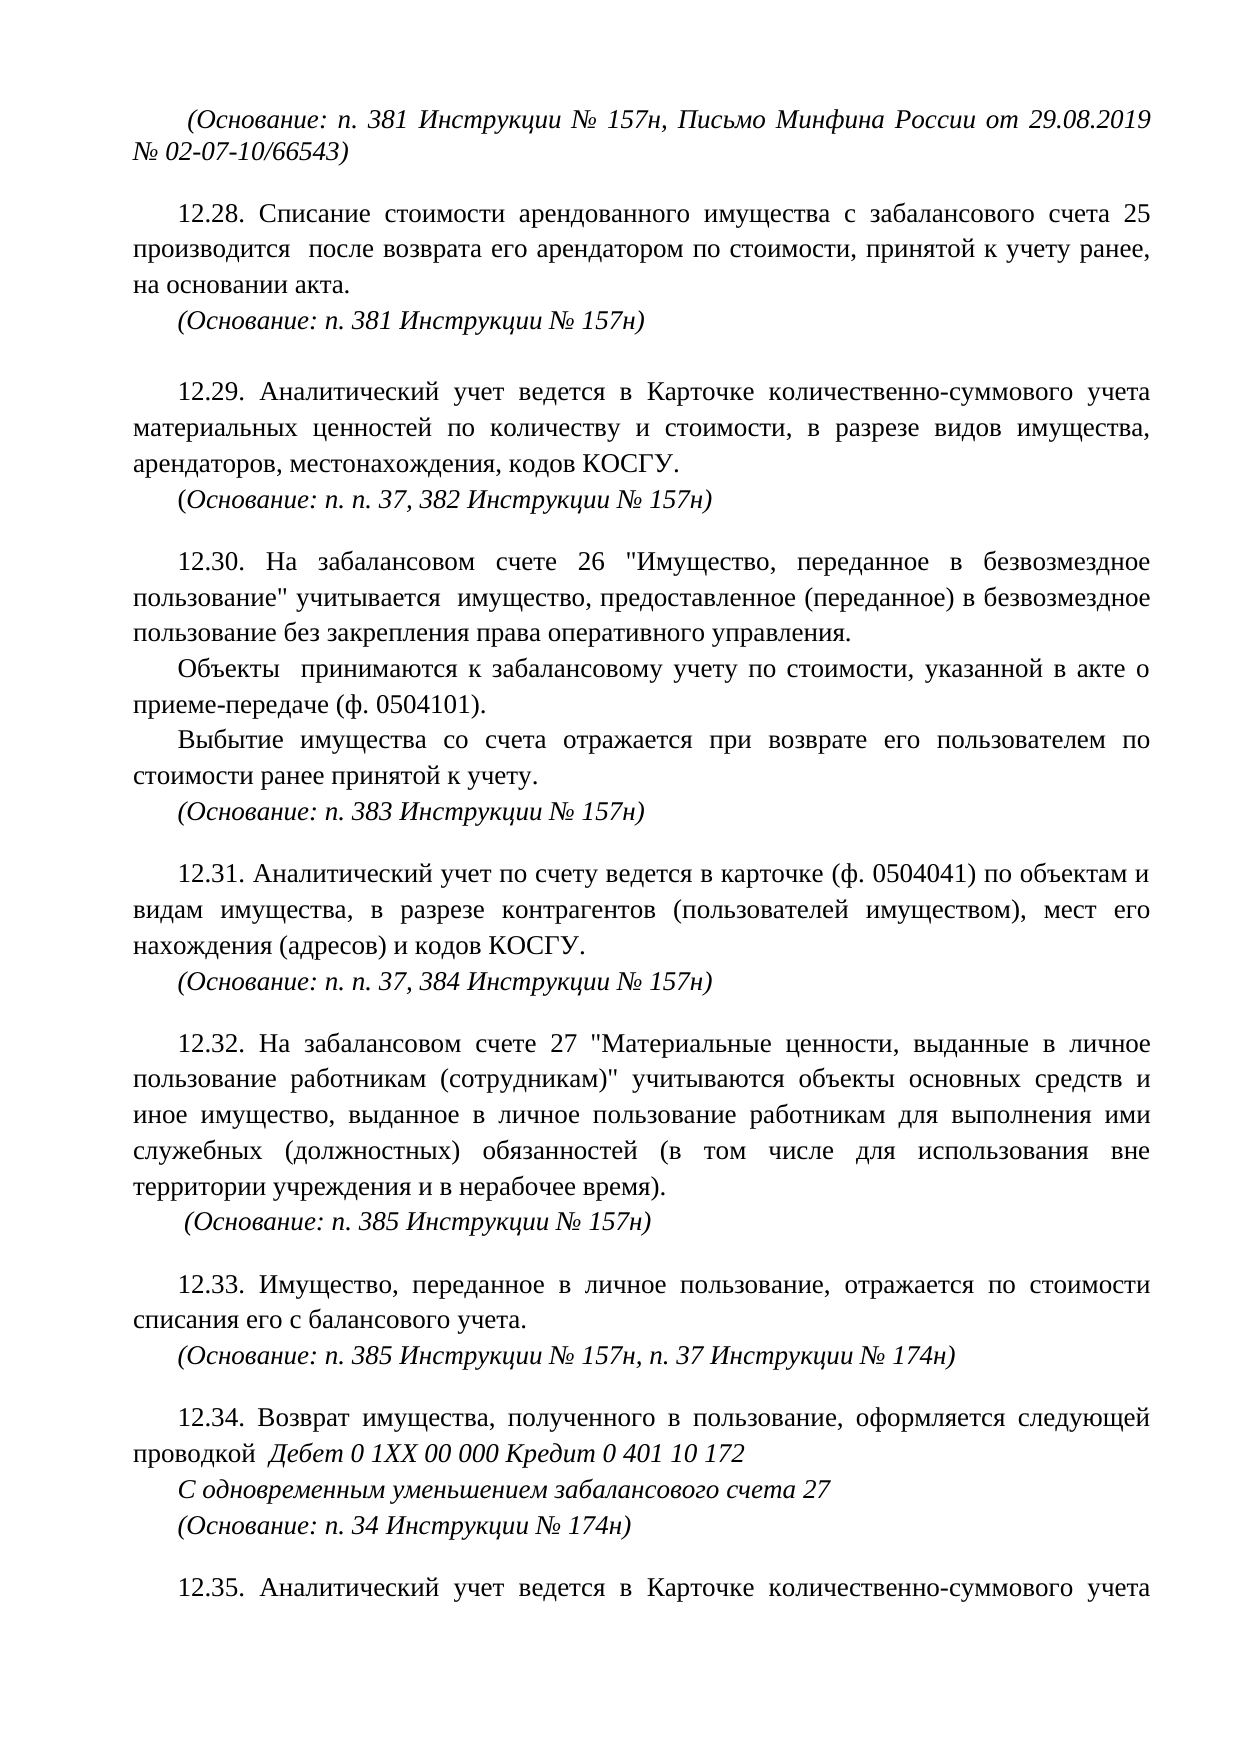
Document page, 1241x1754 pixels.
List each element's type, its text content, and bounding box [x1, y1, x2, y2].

text (Основание: п. 381 Инструкции № 157н, Письмо Минфина России от 29.08.2019 № 02-07-10/66543) [133, 103, 1152, 166]
text 12.29. Аналитический учет ведется в Карточке количественно-суммового учета материальных ценностей по количеству и стоимости, в разрезе видов имущества, арендаторов, местонахождения, кодов КОСГУ. [133, 376, 1152, 478]
text (Основание: п. 385 Инструкции № 157н, п. 37 Инструкции № 174н) [133, 1339, 1152, 1370]
text (Основание: п. п. 37, 382 Инструкции № 157н) [133, 483, 1152, 514]
text (Основание: п. 383 Инструкции № 157н) [133, 795, 1152, 826]
text 12.34. Возврат имущества, полученного в пользование, оформляется следующей проводкой Дебет 0 1ХХ 00 000 Кредит 0 401 10 172 [133, 1402, 1152, 1468]
text (Основание: п. 381 Инструкции № 157н) [133, 304, 1152, 335]
text Объекты принимаются к забалансовому учету по стоимости, указанной в акте о приеме-передаче (ф. 0504101). [133, 652, 1152, 719]
text Выбытие имущества со счета отражается при возврате его пользователем по стоимости ранее принятой к учету. [133, 724, 1152, 791]
text 12.31. Аналитический учет по счету ведется в карточке (ф. 0504041) по объектам и видам имущества, в разрезе контрагентов (пользователей имуществом), мест его нахождения (адресов) и кодов КОСГУ. [133, 857, 1152, 960]
text 12.33. Имущество, переданное в личное пользование, отражается по стоимости списания его с балансового учета. [133, 1268, 1152, 1335]
text (Основание: п. п. 37, 384 Инструкции № 157н) [133, 964, 1152, 996]
text 12.32. На забалансовом счете 27 "Материальные ценности, выданные в личное пользование работникам (сотрудникам)" учитываются объекты основных средств и иное имущество, выданное в личное пользование работникам для выполнения ими служебных (должностных) обязанностей (в том числе для использования вне территории учреждения и в нерабочее время). [133, 1027, 1152, 1201]
text (Основание: п. 34 Инструкции № 174н) [133, 1509, 1152, 1540]
text 12.30. На забалансовом счете 26 "Имущество, переданное в безвозмездное пользование" учитывается имущество, предоставленное (переданное) в безвозмездное пользование без закрепления права оперативного управления. [133, 545, 1152, 648]
text 12.28. Списание стоимости арендованного имущества с забалансового счета 25 производится после возврата его арендатором по стоимости, принятой к учету ранее, на основании акта. [133, 197, 1152, 299]
text С одновременным уменьшением забалансового счета 27 [133, 1473, 1152, 1504]
text (Основание: п. 385 Инструкции № 157н) [133, 1206, 1152, 1237]
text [133, 1571, 1152, 1602]
